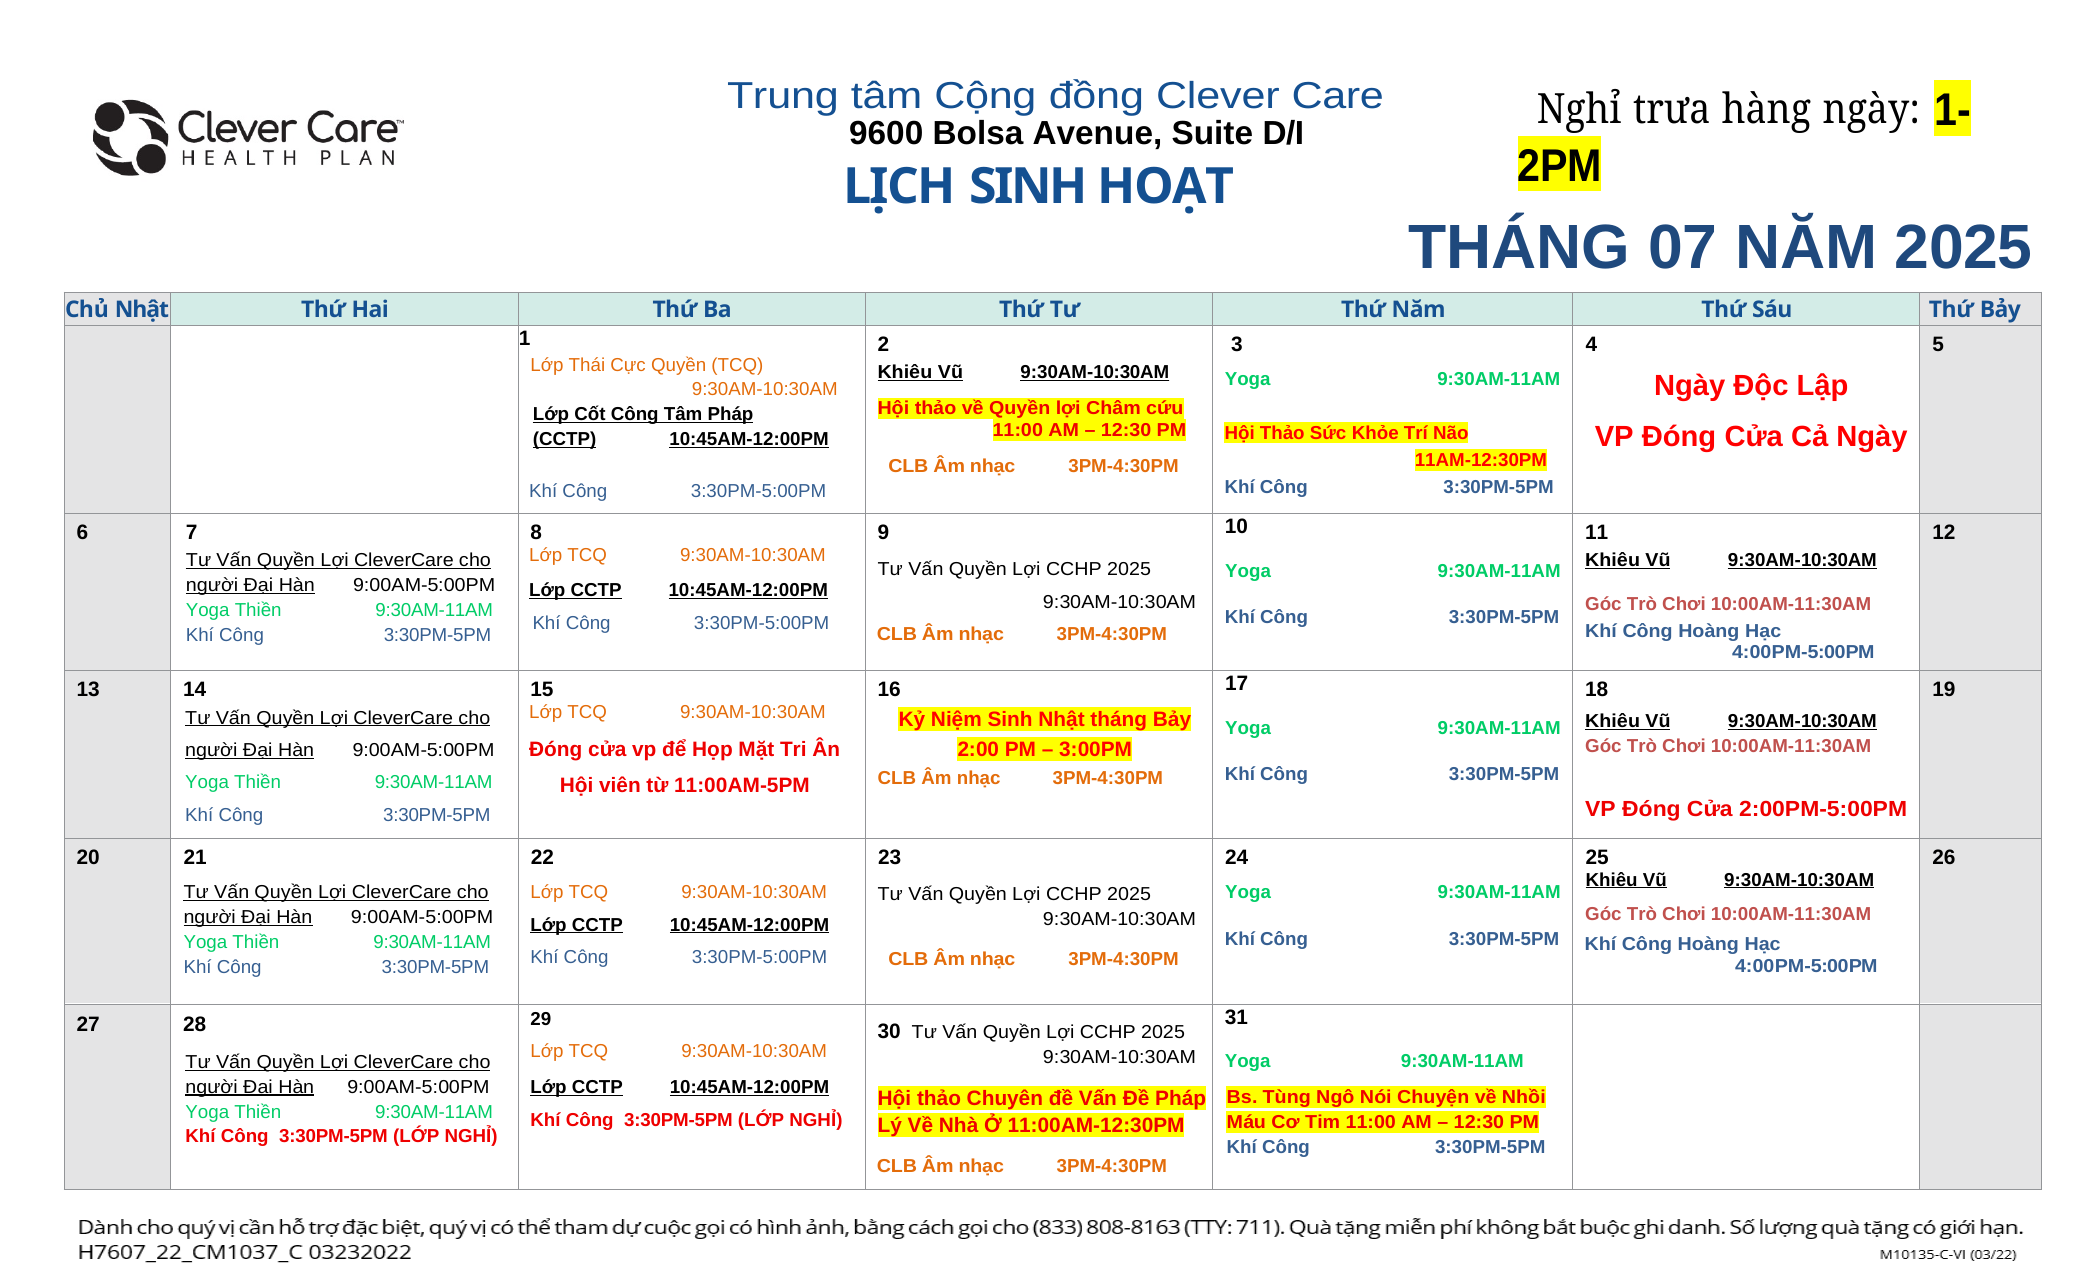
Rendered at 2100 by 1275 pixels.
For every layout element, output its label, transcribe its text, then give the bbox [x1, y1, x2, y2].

table_header Thứ Ba [519, 293, 865, 325]
picture [66, 1203, 2038, 1275]
text Trung tâm Cộng đồng Clever Care [727, 73, 1373, 116]
table_cell 19 [1920, 671, 2041, 838]
title THÁNG 07 NĂM 2025 [1373, 210, 2037, 282]
table_cell 21 Tư Vấn Quyền Lợi CleverCare cho người Đại Hàn 9:00AM-5:00PM Yoga Thiền 9:30AM-11AM Khí Công 3:30PM-5PM [171, 839, 518, 1003]
table_cell 22 Lớp TCQ 9:30AM-10:30AM Lớp CCTP 10:45AM-12:00PM Khí Công 3:30PM-5:00PM [519, 839, 865, 1003]
table_cell 8 Lớp TCQ 9:30AM-10:30AM Lớp CCTP 10:45AM-12:00PM Khí Công 3:30PM-5:00PM [519, 514, 865, 670]
table_cell 23 Tư Vấn Quyền Lợi CCHP 2025 ASDFSDFS 9:30AM-10:30AM CLB Âm nhạc 3PM-4:30PM [866, 839, 1212, 1003]
table_cell 13 [65, 671, 170, 838]
table_cell 26 [1920, 839, 2041, 1003]
table_cell 31 Yoga 9:30AM-11AM Bs. Tùng Ngô Nói Chuyện về Nhồi Máu Cơ Tim 11:00 AM – 12:30 PM Khí Công 3:30PM-5PM [1213, 1005, 1572, 1189]
table_cell 29 Lớp TCQ 9:30AM-10:30AM Lớp CCTP 10:45AM-12:00PM Khí Công 3:30PM-5PM (LỚP NGHỈ) [519, 1005, 865, 1189]
table_cell 25 Khiêu Vũ 9:30AM-10:30AM Góc Trò Chơi 10:00AM-11:30AM Khí Công Hoàng Hạc 4:00PM-5:00PM [1573, 839, 1919, 1003]
table_cell 4 Ngày Độc Lập VP Đóng Cửa Cả Ngày [1573, 326, 1919, 513]
table_cell [1920, 1005, 2041, 1189]
table_cell 5 [1920, 326, 2041, 513]
table_cell 20 [65, 839, 170, 1003]
table_header Chủ Nhật [65, 293, 170, 325]
table_cell 6 [65, 514, 170, 670]
table_cell 24 Yoga 9:30AM-11AM Khí Công 3:30PM-5PM [1213, 839, 1572, 1003]
table_cell 30 Tư Vấn Quyền Lợi CCHP 2025 ASDFSDFS 9:30AM-10:30AM Hội thảo Chuyên đề Vấn Đề Pháp Lý Về Nhà Ở 11:00AM-12:30PM CLB Âm nhạc 3PM-4:30PM [866, 1005, 1212, 1189]
table_cell 12 [1920, 514, 2041, 670]
table_cell 1 Lớp Thái Cực Quyền (TCQ) 9:30AM-10:30AM Lớp Cốt Công Tâm Pháp (CCTP) 10:45AM-12:00PM Khí Công 3:30PM-5:00PM [519, 326, 865, 513]
table_cell [65, 326, 170, 513]
table_cell 27 [65, 1005, 170, 1189]
table_cell 2 Khiêu Vũ 9:30AM-10:30AM Hội thảo về Quyền lợi Châm cứu 11:00 AM – 12:30 PM CLB Âm nhạc 3PM-4:30PM [866, 326, 1212, 513]
table_cell 28 Tư Vấn Quyền Lợi CleverCare cho người Đại Hàn 9:00AM-5:00PM Yoga Thiền 9:30AM-11AM Khí Công 3:30PM-5PM (LỚP NGHỈ) [171, 1005, 518, 1189]
table_header Thứ Sáu [1573, 293, 1919, 325]
table_header Thứ Năm [1213, 293, 1572, 325]
table_cell [171, 326, 518, 513]
text 9600 Bolsa Avenue, Suite D/I [849, 116, 1373, 152]
table_cell [1573, 1005, 1919, 1189]
table_cell 9 Tư Vấn Quyền Lợi CCHP 2025 ASDFSDFS 9:30AM-10:30AM CLB Âm nhạc 3PM-4:30PM [866, 514, 1212, 670]
text LỊCH SINH HOẠT [843, 152, 1373, 217]
table_header Thứ Bảy [1920, 293, 2041, 325]
table_cell 10 Yoga 9:30AM-11AM Khí Công 3:30PM-5PM [1213, 514, 1572, 670]
picture [64, 72, 426, 204]
table_header Thứ Hai [171, 293, 518, 325]
table_cell 16 Kỷ Niệm Sinh Nhật tháng Bảy 2:00 PM – 3:00PM CLB Âm nhạc 3PM-4:30PM [866, 671, 1212, 838]
table_cell 18 Khiêu Vũ 9:30AM-10:30AM Góc Trò Chơi 10:00AM-11:30AM VP Đóng Cửa 2:00PM-5:00PM [1573, 671, 1919, 838]
text Nghỉ trưa hàng ngày: 1-2PM [1517, 79, 2037, 191]
table_cell 15 Lớp TCQ 9:30AM-10:30AM Đóng cửa vp để Họp Mặt Tri Ân Hội viên từ 11:00AM-5PM [519, 671, 865, 838]
table_cell 7 Tư Vấn Quyền Lợi CleverCare cho người Đại Hàn 9:00AM-5:00PM Yoga Thiền 9:30AM-11AM Khí Công 3:30PM-5PM [171, 514, 518, 670]
table_cell 11 Khiêu Vũ 9:30AM-10:30AM Góc Trò Chơi 10:00AM-11:30AM Khí Công Hoàng Hạc 4:00PM-5:00PM [1573, 514, 1919, 670]
table_header Thứ Tư [866, 293, 1212, 325]
table_cell 17 Yoga 9:30AM-11AM Khí Công 3:30PM-5PM [1213, 671, 1572, 838]
table_cell 3 Yoga 9:30AM-11AM Hội Thảo Sức Khỏe Trí Não 11AM-12:30PM Khí Công 3:30PM-5PM [1213, 326, 1572, 513]
table_cell 14 Tư Vấn Quyền Lợi CleverCare cho người Đại Hàn 9:00AM-5:00PM Yoga Thiền 9:30AM-11AM Khí Công 3:30PM-5PM [171, 671, 518, 838]
